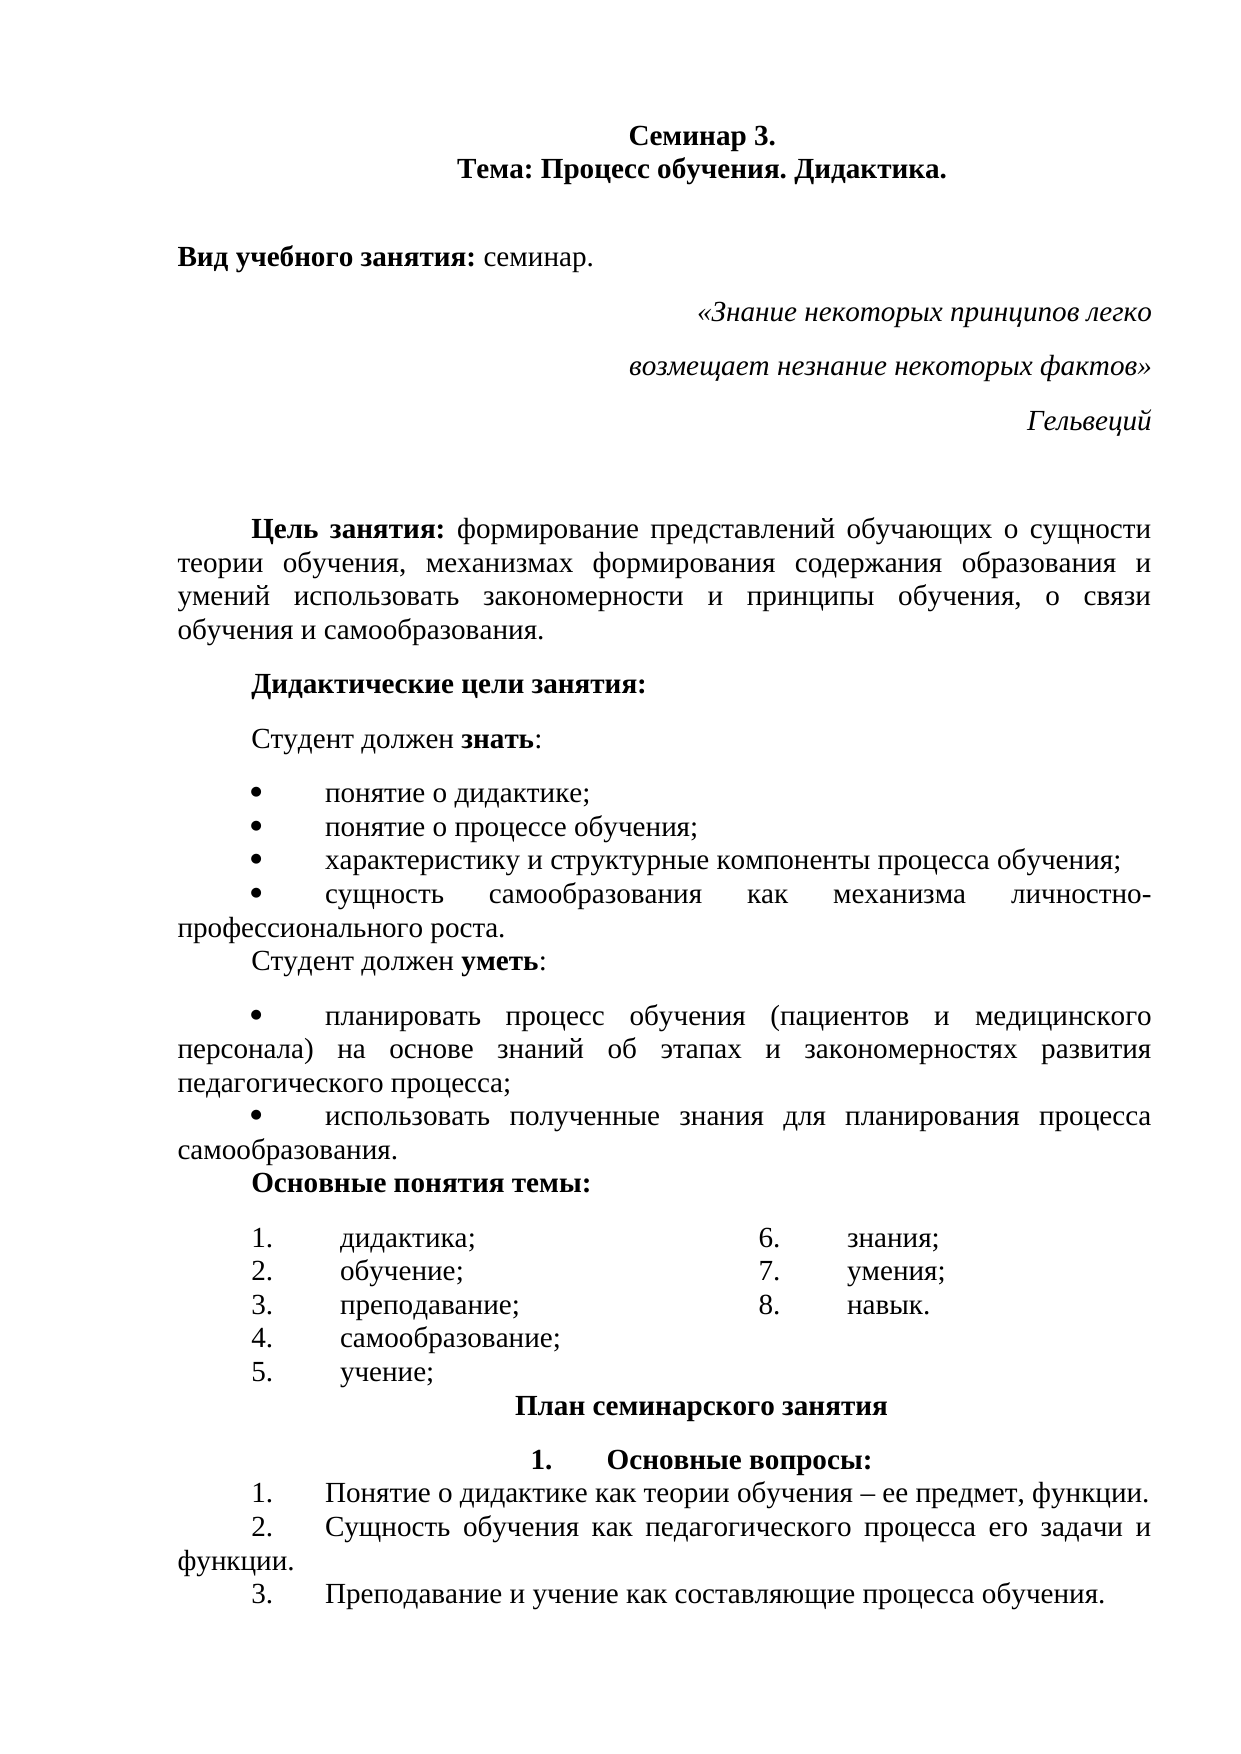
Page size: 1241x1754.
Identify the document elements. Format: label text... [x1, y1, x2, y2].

list понятие о процессе обучения; [177, 809, 1152, 842]
table_header знания; умения; навык. [673, 1220, 1163, 1388]
list Основные вопросы: [177, 1442, 1152, 1476]
list Понятие о дидактике как теории обучения – ее предмет, функции. [177, 1476, 1152, 1509]
text «Знание некоторых принципов легко [177, 294, 1152, 327]
list использовать полученные знания для планирования процесса самообразования. [177, 1098, 1152, 1166]
text Вид учебного занятия: семинар. [177, 239, 1152, 273]
text Дидактические цели занятия: [177, 666, 1152, 700]
text План семинарского занятия [177, 1388, 1152, 1421]
text возмещает незнание некоторых фактов» [177, 348, 1152, 382]
list Семинар 3. [252, 118, 1152, 152]
list Сущность обучения как педагогического процесса его задачи и функции. [177, 1509, 1152, 1576]
list планировать процесс обучения (пациентов и медицинского персонала) на основе знаний об этапах и закономерностях развития педагогического процесса; [177, 998, 1152, 1098]
text Основные понятия темы: [177, 1166, 1152, 1199]
list понятие о дидактике; [177, 775, 1152, 809]
text Студент должен уметь: [177, 943, 1152, 977]
list Преподавание и учение как составляющие процесса обучения. [177, 1576, 1152, 1610]
text Цель занятия: формирование представлений обучающих о сущности теории обучения, механизмах формирования содержания образования и умений использовать закономерности и принципы обучения, о связи обучения и самообразования. [177, 511, 1152, 646]
text Студент должен знать: [177, 721, 1152, 754]
list сущность самообразования как механизма личностно-профессионального роста. [177, 876, 1152, 943]
list характеристику и структурные компоненты процесса обучения; [177, 842, 1152, 876]
text Гельвеций [177, 403, 1152, 436]
list Тема: Процесс обучения. Дидактика. [252, 152, 1152, 185]
table_header дидактика; обучение; преподавание; самообразование; учение; [166, 1220, 673, 1388]
